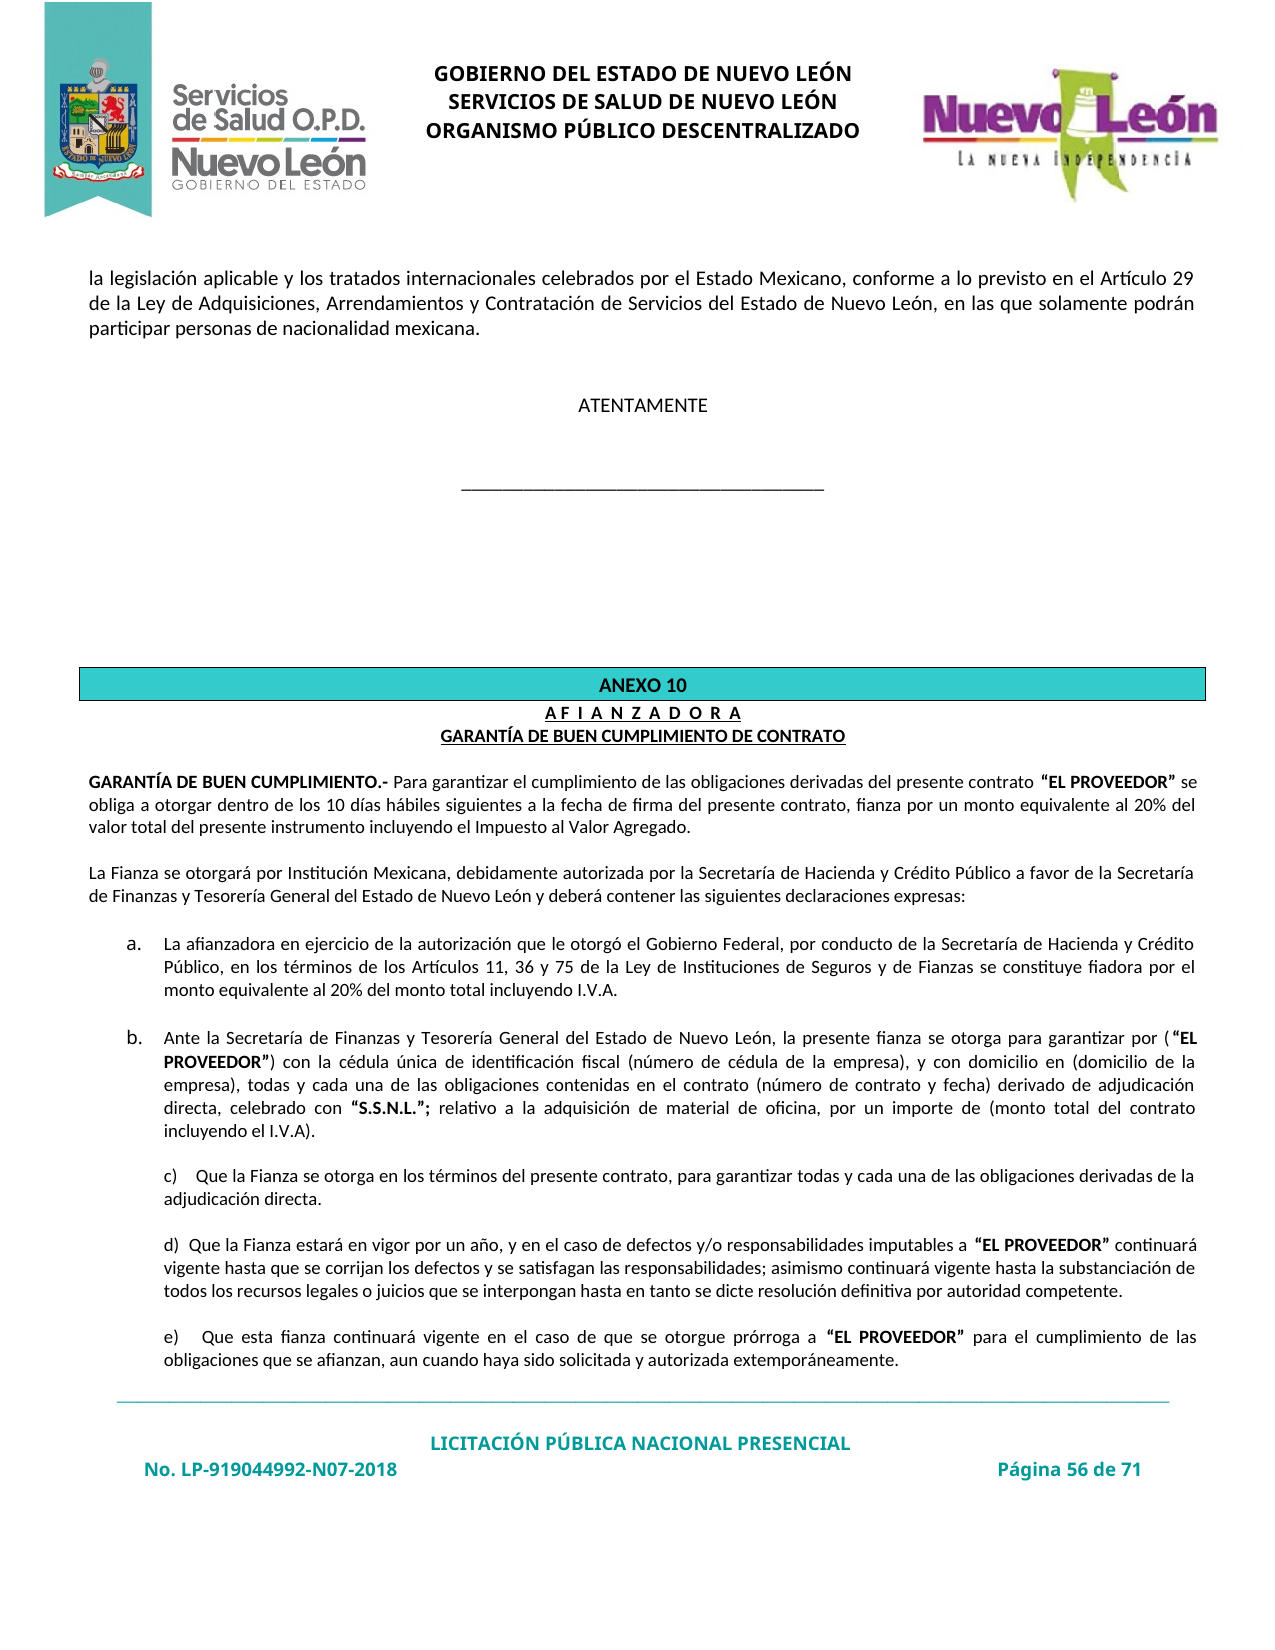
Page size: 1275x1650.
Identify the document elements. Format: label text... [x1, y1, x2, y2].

text ANEXO 10 [80, 668, 1205, 700]
text La Fianza se otorgará por Institución Mexicana, debidamente autorizada por la Secretaría de Hacienda y Crédito Público a favor de la Secretaría de Finanzas y Tesorería General del Estado de Nuevo León y deberá contener las siguientes declaraciones expresas: [89, 861, 1197, 907]
text A F I A N Z A D O R A [89, 701, 1197, 724]
text e) Que esta fianza continuará vigente en el caso de que se otorgue prórroga a “EL PROVEEDOR” para el cumplimiento de las obligaciones que se afianzan, aun cuando haya sido solicitada y autorizada extemporáneamente. [164, 1325, 1197, 1371]
picture [15, 2, 1249, 229]
text ATENTAMENTE [89, 392, 1197, 417]
text GARANTÍA DE BUEN CUMPLIMIENTO.- Para garantizar el cumplimiento de las obligaciones derivadas del presente contrato “EL PROVEEDOR” se obliga a otorgar dentro de los 10 días hábiles siguientes a la fecha de firma del presente contrato, fianza por un monto equivalente al 20% del valor total del presente instrumento incluyendo el Impuesto al Valor Agregado. [89, 770, 1198, 838]
text GARANTÍA DE BUEN CUMPLIMIENTO DE CONTRATO [89, 724, 1197, 747]
text d) Que la Fianza estará en vigor por un año, y en el caso de defectos y/o responsabilidades imputables a “EL PROVEEDOR” continuará vigente hasta que se corrijan los defectos y se satisfagan las responsabilidades; asimismo continuará vigente hasta la substanciación de todos los recursos legales o juicios que se interpongan hasta en tanto se dicte resolución definitiva por autoridad competente. [164, 1233, 1197, 1302]
text ___________________________________ [89, 468, 1197, 493]
list Ante la Secretaría de Finanzas y Tesorería General del Estado de Nuevo León, la presente fianza se otorga para garantizar por (“EL PROVEEDOR”) con la cédula única de identificación fiscal (número de cédula de la empresa), y con domicilio en (domicilio de la empresa), todas y cada una de las obligaciones contenidas en el contrato (número de contrato y fecha) derivado de adjudicación directa, celebrado con “S.S.N.L.”; relativo a la adquisición de material de oficina, por un importe de (monto total del contrato incluyendo el I.V.A). [126, 1024, 1197, 1142]
text c) Que la Fianza se otorga en los términos del presente contrato, para garantizar todas y cada una de las obligaciones derivadas de la adjudicación directa. [164, 1164, 1197, 1210]
list La afianzadora en ejercicio de la autorización que le otorgó el Gobierno Federal, por conducto de la Secretaría de Hacienda y Crédito Público, en los términos de los Artículos 11, 36 y 75 de la Ley de Instituciones de Seguros y de Fianzas se constituye fiadora por el monto equivalente al 20% del monto total incluyendo I.V.A. [126, 930, 1197, 1002]
